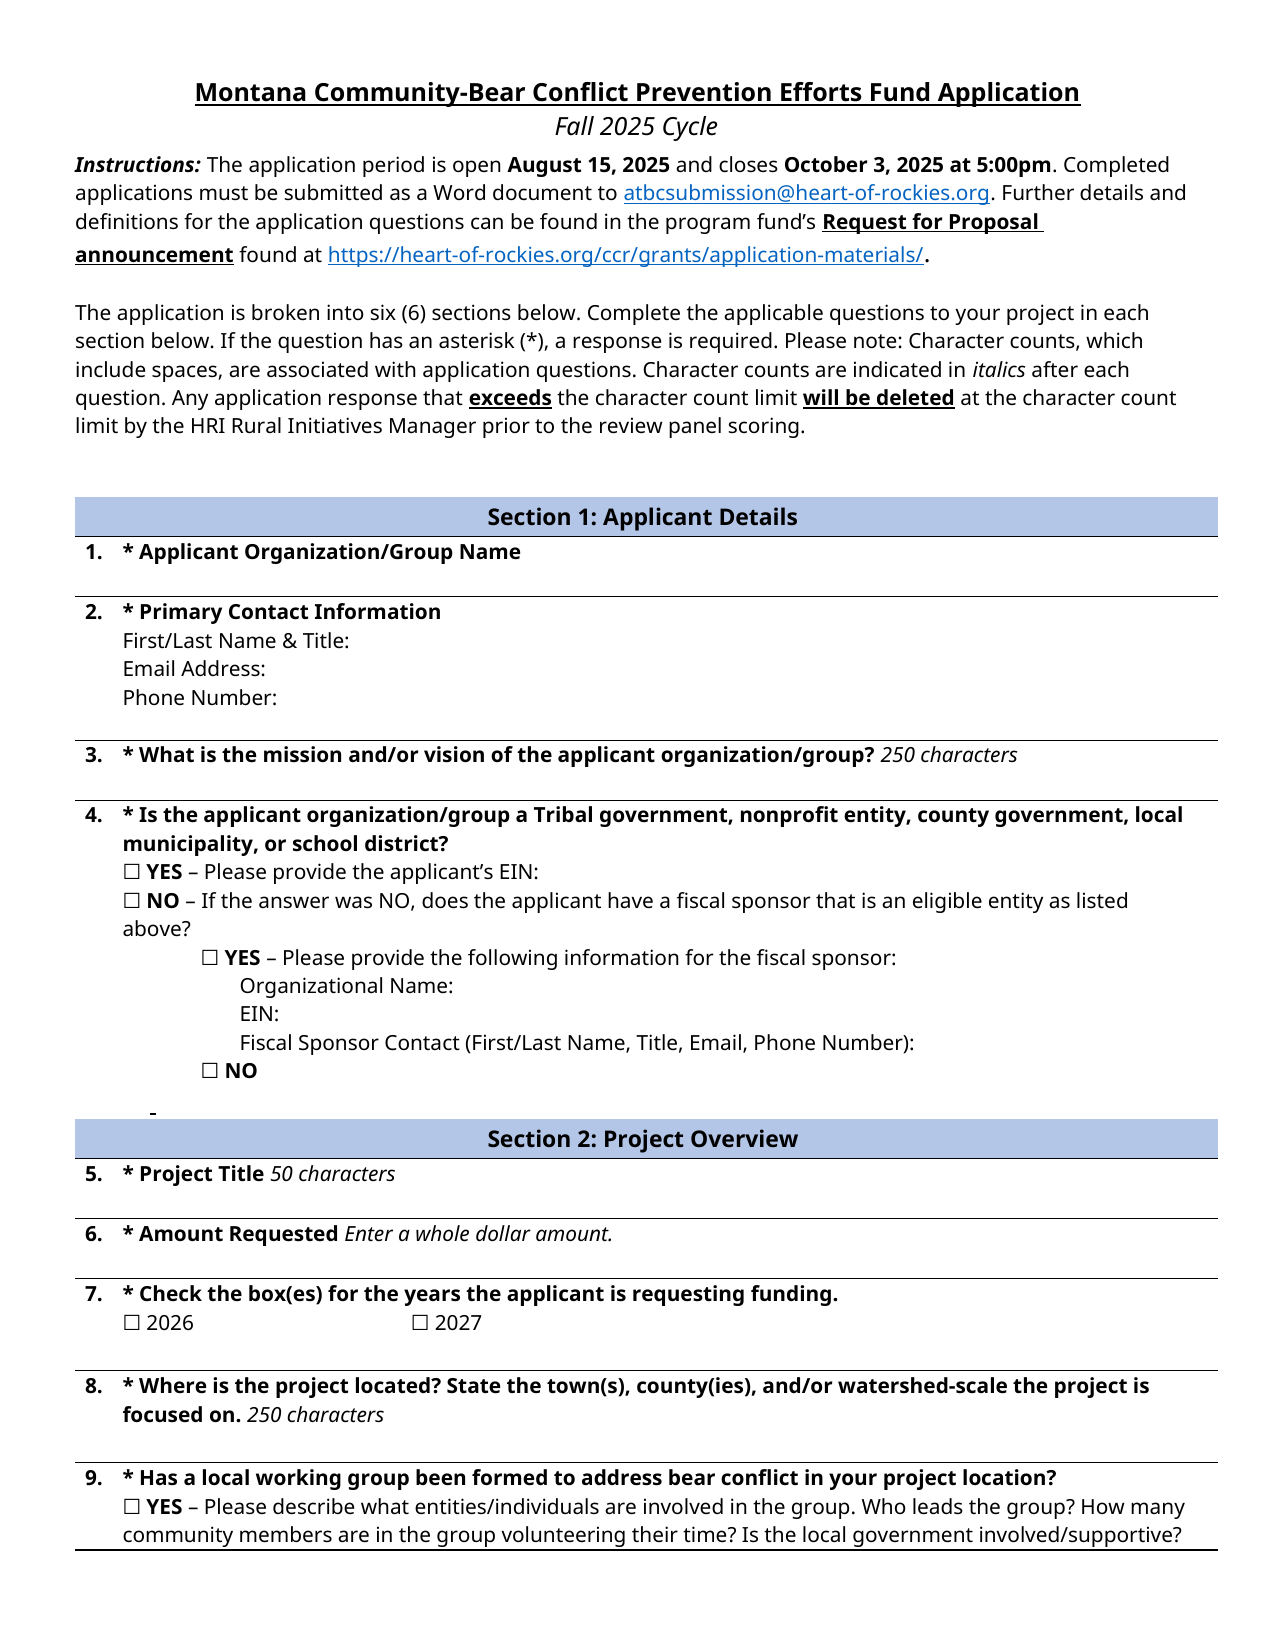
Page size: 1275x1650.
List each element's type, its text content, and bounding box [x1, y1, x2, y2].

table_cell * Applicant Organization/Group Name [75, 537, 1218, 596]
table_cell * Primary Contact Information First/Last Name & Title: Email Address: Phone Number: [75, 597, 1218, 739]
table_header Section 1: Applicant Details [75, 497, 1218, 536]
table_header Section 2: Project Overview [75, 1119, 1218, 1158]
table_cell * Project Title 50 characters [75, 1159, 1218, 1218]
table_cell * Amount Requested Enter a whole dollar amount. [75, 1219, 1218, 1278]
table_cell * What is the mission and/or vision of the applicant organization/group? 250 characters [75, 741, 1218, 799]
text Instructions: The application period is open August 15, 2025 and closes October 3, 2025 at 5:00pm. Completed applications must be submitted as a Word document to atbcsubmission@heart-of-rockies.org. Further details and definitions for the application questions can be found in the program fund’s Request for Proposal announcement found at https://heart-of-rockies.org/ccr/grants/application-materials/. [75, 150, 1200, 269]
table_cell * Check the box(es) for the years the applicant is requesting funding. 2026 2027 [75, 1279, 1218, 1370]
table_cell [75, 1463, 1218, 1549]
table_cell * Where is the project located? State the town(s), county(ies), and/or watershed-scale the project is focused on. 250 characters [75, 1371, 1218, 1462]
text The application is broken into six (6) sections below. Complete the applicable questions to your project in each section below. If the question has an asterisk (*), a response is required. Please note: Character counts, which include spaces, are associated with application questions. Character counts are indicated in italics after each question. Any application response that exceeds the character count limit will be deleted at the character count limit by the HRI Rural Initiatives Manager prior to the review panel scoring. [75, 298, 1200, 440]
table_cell * Is the applicant organization/group a Tribal government, nonprofit entity, county government, local municipality, or school district? YES – Please provide the applicant’s EIN: NO – If the answer was NO, does the applicant have a fiscal sponsor that is an eligible entity as listed above? YES – Please provide the following information for the fiscal sponsor: Organizational Name: EIN: Fiscal Sponsor Contact (First/Last Name, Title, Email, Phone Number): NO [75, 801, 1218, 1085]
